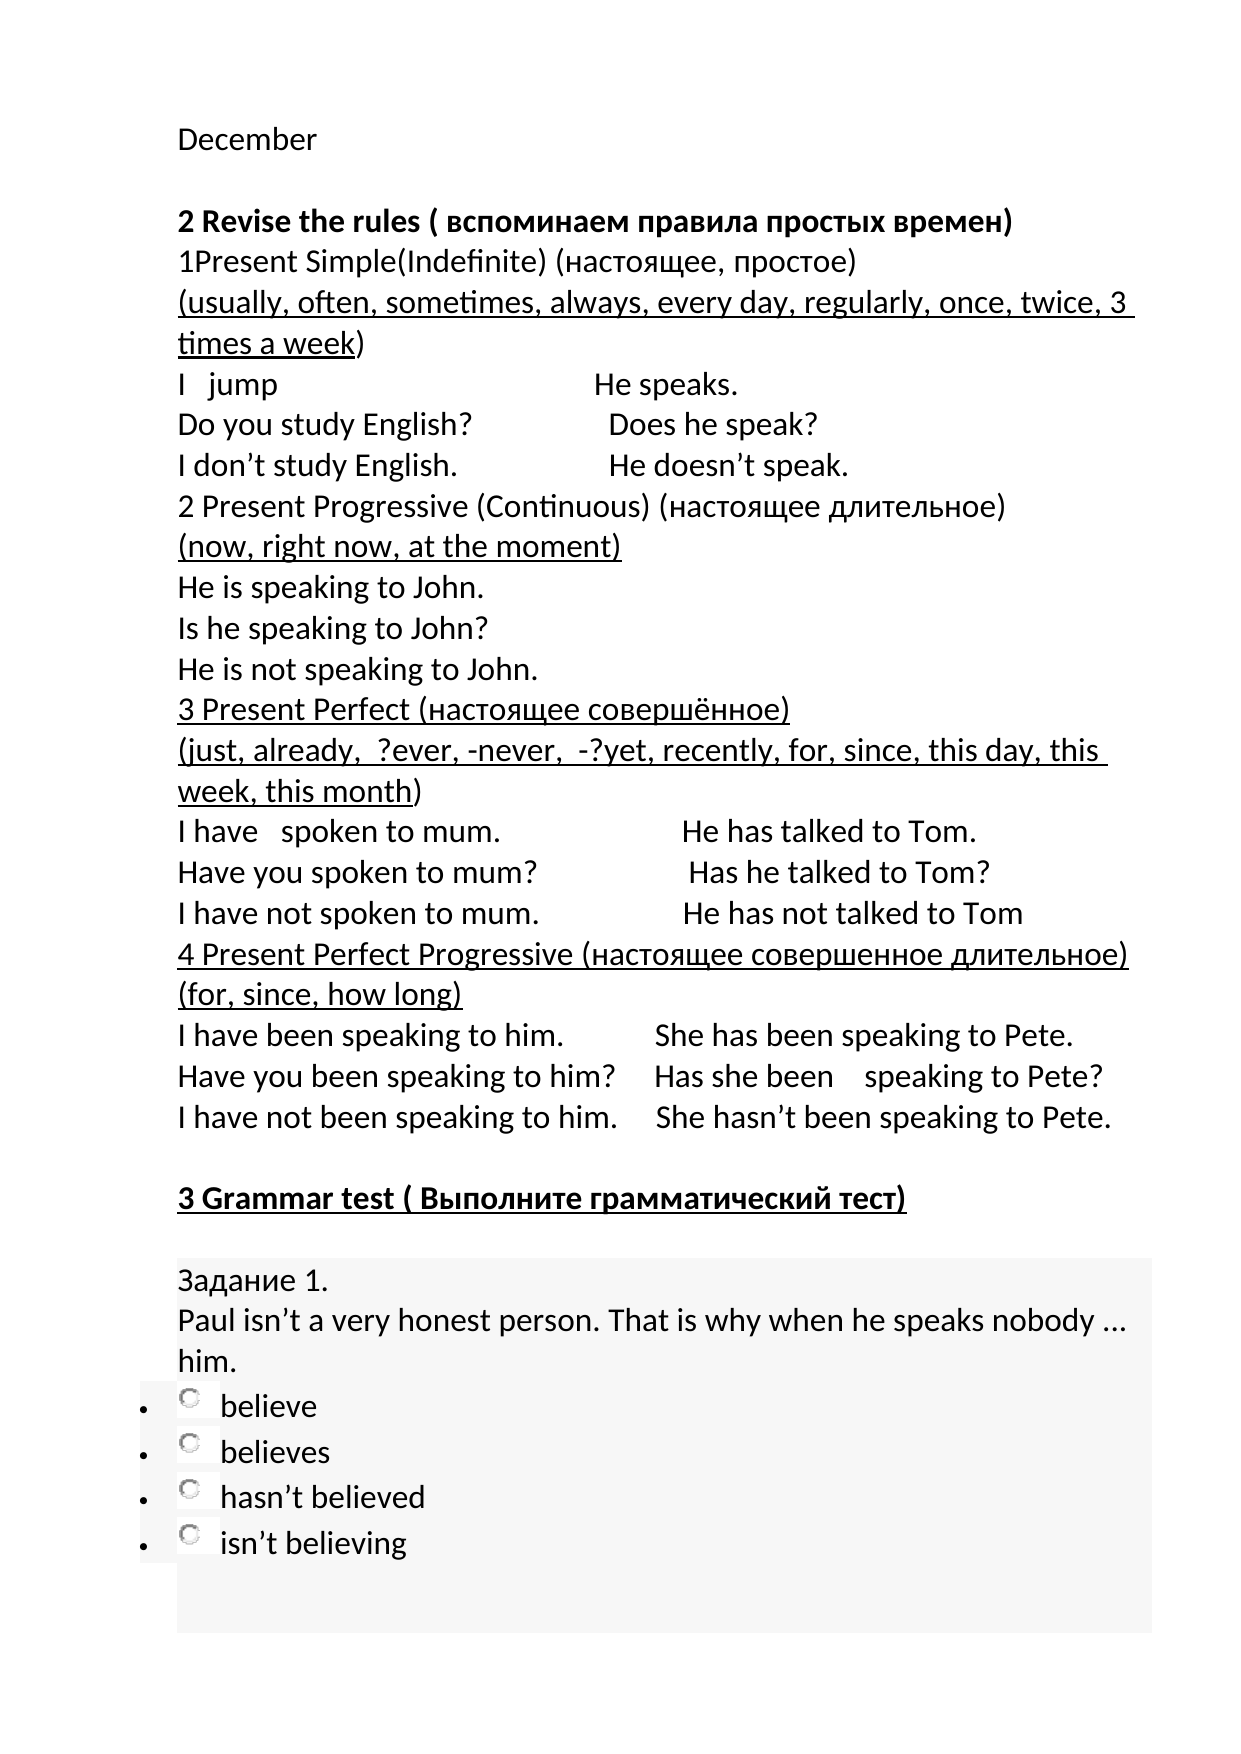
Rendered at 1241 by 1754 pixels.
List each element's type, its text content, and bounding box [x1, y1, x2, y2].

text December [177, 118, 1152, 159]
list believes [140, 1426, 1152, 1472]
list hasn’t believed [140, 1472, 1152, 1517]
text Do you study English? Does he speak? I don’t study English. He doesn’t speak. [177, 403, 1152, 485]
text 3 Grammar test ( Выполните грамматический тест) [177, 1177, 1152, 1218]
text He is not speaking to John. [177, 648, 1152, 688]
text 3 Present Perfect (настоящее совершённое) [177, 688, 1152, 729]
text 1Present Simple(Indefinite) (настоящее, простое) [177, 240, 1152, 281]
text Have you been speaking to him? Has she been speaking to Pete? [177, 1055, 1152, 1096]
text I have not spoken to mum. He has not talked to Tom [177, 892, 1152, 933]
list isn’t believing [140, 1517, 1152, 1563]
text (now, right now, at the moment) [177, 525, 1152, 566]
text Have you spoken to mum? Has he talked to Tom? [177, 851, 1152, 892]
text (for, since, how long) [177, 973, 1152, 1014]
text 2 Present Progressive (Continuous) (настоящее длительное) [177, 485, 1152, 525]
text Paul isn’t a very honest person. That is why when he speaks nobody ... him. [177, 1299, 1152, 1381]
text (usually, often, sometimes, always, every day, regularly, once, twice, 3 times a week) [177, 281, 1152, 362]
text He is speaking to John. [177, 566, 1152, 607]
text I have spoken to mum. He has talked to Tom. [177, 811, 1152, 851]
text I jump He speaks. [177, 362, 1152, 403]
text 2 Revise the rules ( вспоминаем правила простых времен) [177, 199, 1152, 240]
text 4 Present Perfect Progressive (настоящее совершенное длительное) [177, 933, 1152, 973]
text I have not been speaking to him. She hasn’t been speaking to Pete. [177, 1096, 1152, 1136]
list believe [140, 1381, 1152, 1426]
text Is he speaking to John? [177, 607, 1152, 648]
text Задание 1. [177, 1258, 1152, 1299]
text (just, already, ?ever, -never, -?yet, recently, for, since, this day, this week, this month) [177, 729, 1152, 811]
text I have been speaking to him. She has been speaking to Pete. [177, 1014, 1152, 1055]
